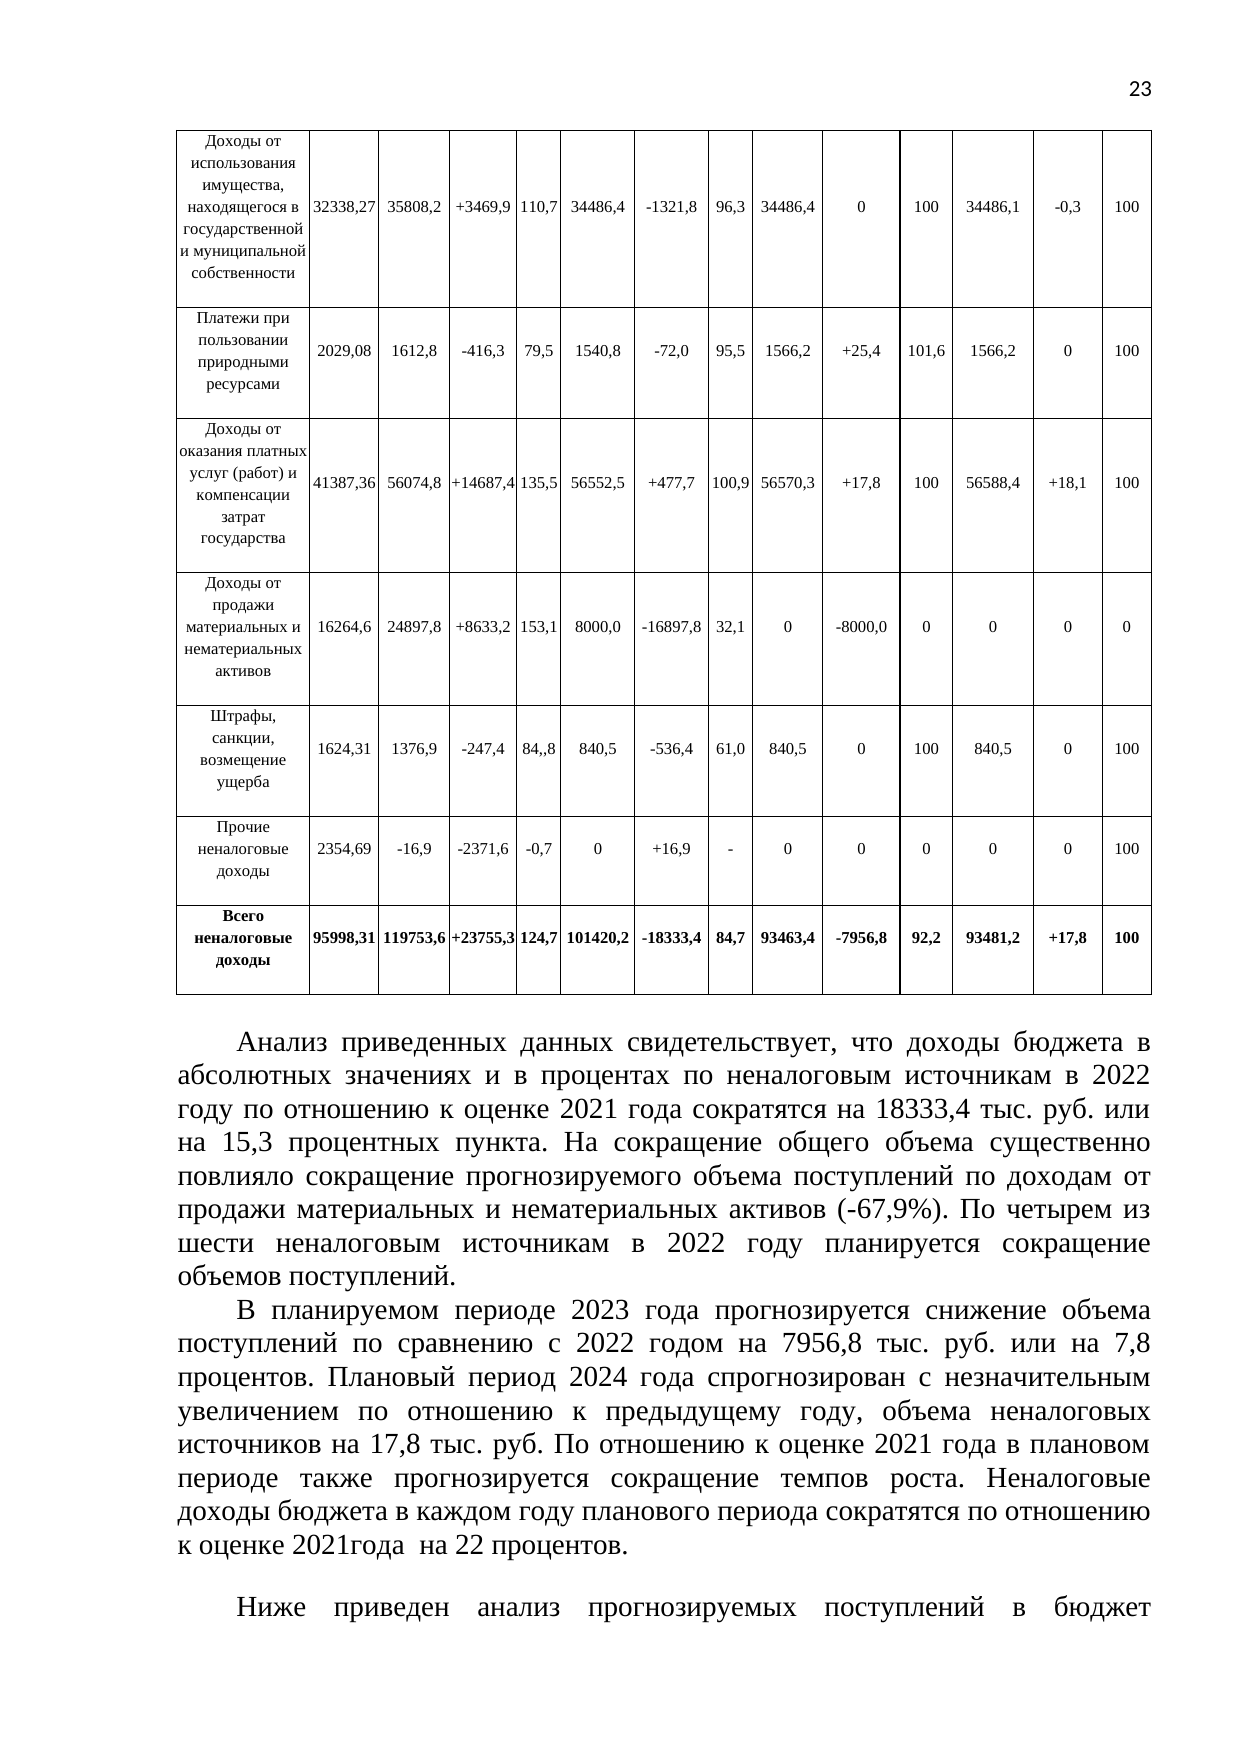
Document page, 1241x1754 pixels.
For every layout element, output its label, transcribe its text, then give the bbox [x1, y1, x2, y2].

table_cell 32338,27 [310, 131, 378, 307]
table_cell 0 [823, 131, 899, 307]
table_cell 84,7 [709, 906, 752, 993]
table_cell 100 [1103, 308, 1151, 417]
table_cell 34486,4 [561, 131, 634, 307]
table_cell 24897,8 [379, 573, 449, 705]
table_cell 84,,8 [517, 706, 560, 816]
table_cell Доходы от продажи материальных и нематериальных активов [177, 573, 309, 705]
table_cell 124,7 [517, 906, 560, 993]
table_cell 0 [1103, 573, 1151, 705]
table_cell +477,7 [635, 419, 708, 572]
table_cell -247,4 [450, 706, 516, 816]
table_cell +17,8 [823, 419, 899, 572]
table_cell -18333,4 [635, 906, 708, 993]
table_cell 0 [1034, 308, 1102, 417]
table_cell 0 [953, 573, 1033, 705]
table_cell 1566,2 [753, 308, 822, 417]
table_cell 1566,2 [953, 308, 1033, 417]
table_cell +16,9 [635, 817, 708, 905]
table_cell 0 [1034, 573, 1102, 705]
table_cell Доходы от оказания платных услуг (работ) и компенсации затрат государства [177, 419, 309, 572]
table_cell -1321,8 [635, 131, 708, 307]
table_cell 16264,6 [310, 573, 378, 705]
table_cell -16,9 [379, 817, 449, 905]
table_cell 79,5 [517, 308, 560, 417]
table_cell -0,3 [1034, 131, 1102, 307]
table_cell 100 [1103, 419, 1151, 572]
table_cell 34486,4 [753, 131, 822, 307]
table_cell +14687,4 [450, 419, 516, 572]
table_cell -416,3 [450, 308, 516, 417]
table_cell 840,5 [753, 706, 822, 816]
table_cell 110,7 [517, 131, 560, 307]
table_cell 153,1 [517, 573, 560, 705]
table_cell 100 [1103, 817, 1151, 905]
table_cell 32,1 [709, 573, 752, 705]
table_cell 0 [1034, 706, 1102, 816]
table_cell 0 [753, 573, 822, 705]
table_cell +18,1 [1034, 419, 1102, 572]
table_cell 2354,69 [310, 817, 378, 905]
table_cell 0 [1034, 817, 1102, 905]
table_cell 100,9 [709, 419, 752, 572]
table_cell -7956,8 [823, 906, 899, 993]
table_cell 0 [823, 706, 899, 816]
table_cell +3469,9 [450, 131, 516, 307]
table_cell 0 [753, 817, 822, 905]
table_cell 100 [901, 706, 952, 816]
table_cell 92,2 [901, 906, 952, 993]
text Анализ приведенных данных свидетельствует, что доходы бюджета в абсолютных значениях и в процентах по неналоговым источникам в 2022 году по отношению к оценке 2021 года сократятся на 18333,4 тыс. руб. или на 15,3 процентных пункта. На сокращение общего объема существенно повлияло сокращение прогнозируемого объема поступлений по доходам от продажи материальных и нематериальных активов (-67,9%). По четырем из шести неналоговым источникам в 2022 году планируется сокращение объемов поступлений. [177, 1024, 1152, 1292]
text В планируемом периоде 2023 года прогнозируется снижение объема поступлений по сравнению с 2022 годом на 7956,8 тыс. руб. или на 7,8 процентов. Плановый период 2024 года спрогнозирован с незначительным увеличением по отношению к предыдущему году, объема неналоговых источников на 17,8 тыс. руб. По отношению к оценке 2021 года в плановом периоде также прогнозируется сокращение темпов роста. Неналоговые доходы бюджета в каждом году планового периода сократятся по отношению к оценке 2021года на 22 процентов. [177, 1292, 1152, 1560]
table_cell 0 [823, 817, 899, 905]
table_cell 1540,8 [561, 308, 634, 417]
table_cell 2029,08 [310, 308, 378, 417]
table_cell 119753,6 [379, 906, 449, 993]
table_cell 56588,4 [953, 419, 1033, 572]
table_cell 61,0 [709, 706, 752, 816]
table_cell +23755,3 [450, 906, 516, 993]
table_cell 95998,31 [310, 906, 378, 993]
table_cell 135,5 [517, 419, 560, 572]
table_cell Штрафы, санкции, возмещение ущерба [177, 706, 309, 816]
table_cell 96,3 [709, 131, 752, 307]
table_cell 100 [1103, 706, 1151, 816]
table_cell 100 [1103, 131, 1151, 307]
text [177, 1589, 1152, 1623]
table_cell +8633,2 [450, 573, 516, 705]
table_cell 101,6 [901, 308, 952, 417]
table_cell 93463,4 [753, 906, 822, 993]
table_cell 0 [901, 573, 952, 705]
table_cell -72,0 [635, 308, 708, 417]
table_cell 0 [901, 817, 952, 905]
table_cell Всего неналоговые доходы [177, 906, 309, 993]
table_cell 1612,8 [379, 308, 449, 417]
table_cell -536,4 [635, 706, 708, 816]
table_cell Доходы от использования имущества, находящегося в государственной и муниципальной собственности [177, 131, 309, 307]
table_cell -2371,6 [450, 817, 516, 905]
table_cell 35808,2 [379, 131, 449, 307]
table_cell 56570,3 [753, 419, 822, 572]
table_cell 93481,2 [953, 906, 1033, 993]
table_cell 95,5 [709, 308, 752, 417]
table_cell -0,7 [517, 817, 560, 905]
table_cell 8000,0 [561, 573, 634, 705]
table_cell 100 [901, 131, 952, 307]
table_cell 1376,9 [379, 706, 449, 816]
table_cell +17,8 [1034, 906, 1102, 993]
table_cell 0 [561, 817, 634, 905]
table_cell 41387,36 [310, 419, 378, 572]
table_cell 840,5 [561, 706, 634, 816]
table_cell 56552,5 [561, 419, 634, 572]
table_cell - [709, 817, 752, 905]
table_cell -16897,8 [635, 573, 708, 705]
table_cell +25,4 [823, 308, 899, 417]
table_cell 100 [901, 419, 952, 572]
table_cell Прочие неналоговые доходы [177, 817, 309, 905]
table_cell 840,5 [953, 706, 1033, 816]
table_cell 56074,8 [379, 419, 449, 572]
table_cell -8000,0 [823, 573, 899, 705]
table_cell 0 [953, 817, 1033, 905]
table_cell 34486,1 [953, 131, 1033, 307]
table_cell 101420,2 [561, 906, 634, 993]
table_cell 100 [1103, 906, 1151, 993]
table_cell Платежи при пользовании природными ресурсами [177, 308, 309, 417]
table_cell 1624,31 [310, 706, 378, 816]
